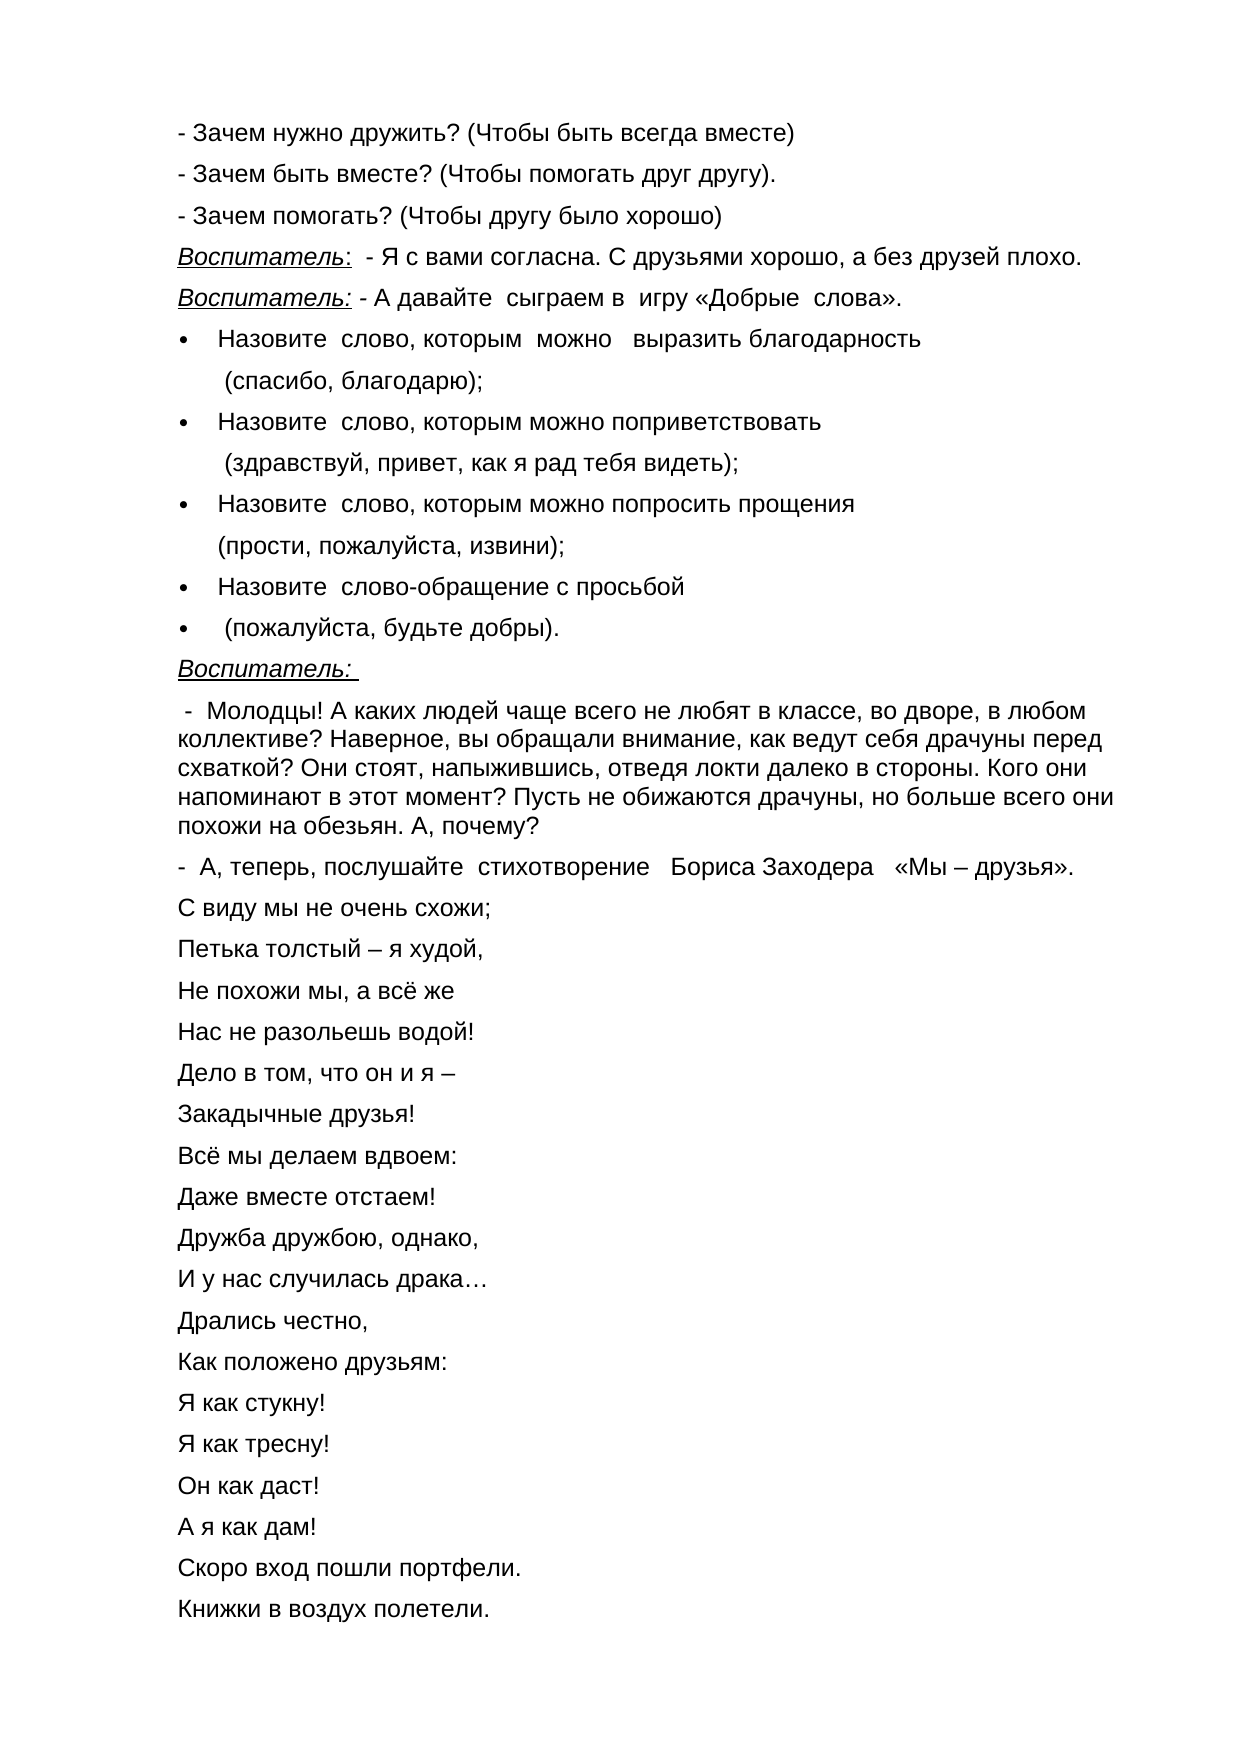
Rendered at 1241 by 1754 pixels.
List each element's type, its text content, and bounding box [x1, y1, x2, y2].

text Петька толстый – я худой, [177, 934, 1152, 963]
text - Зачем помогать? (Чтобы другу было хорошо) [177, 201, 1152, 229]
text Воспитатель: - А давайте сыграем в игру «Добрые слова». [177, 283, 1152, 312]
text Дрались честно, [177, 1306, 1152, 1334]
text Скоро вход пошли портфели. [177, 1553, 1152, 1582]
text Не похожи мы, а всё же [177, 976, 1152, 1004]
list Назовите слово, которым можно попросить прощения [180, 489, 1152, 518]
text Всё мы делаем вдвоем: [177, 1141, 1152, 1169]
text - Зачем нужно дружить? (Чтобы быть всегда вместе) [177, 118, 1152, 147]
list Назовите слово, которым можно поприветствовать [180, 407, 1152, 436]
text - Молодцы! А каких людей чаще всего не любят в классе, во дворе, в любом коллективе? Наверное, вы обращали внимание, как ведут себя драчуны перед схваткой? Они стоят, напыжившись, отведя локти далеко в стороны. Кого они напоминают в этот момент? Пусть не обижаются драчуны, но больше всего они похожи на обезьян. А, почему? [177, 696, 1152, 839]
text Воспитатель: [177, 654, 1152, 683]
text И у нас случилась драка… [177, 1264, 1152, 1293]
list (пожалуйста, будьте добры). [180, 613, 1152, 642]
text Дружба дружбою, однако, [177, 1223, 1152, 1252]
text - Зачем быть вместе? (Чтобы помогать друг другу). [177, 159, 1152, 188]
text Даже вместе отстаем! [177, 1182, 1152, 1211]
text Нас не разольешь водой! [177, 1017, 1152, 1046]
text - А, теперь, послушайте стихотворение Бориса Заходера «Мы – друзья». [177, 852, 1152, 881]
text (прости, пожалуйста, извини); [217, 531, 1152, 559]
text Я как стукну! [177, 1388, 1152, 1417]
text Книжки в воздух полетели. [177, 1594, 1152, 1623]
text А я как дам! [177, 1512, 1152, 1541]
list Назовите слово, которым можно выразить благодарность [180, 324, 1152, 353]
text (здравствуй, привет, как я рад тебя видеть); [217, 448, 1152, 477]
list Назовите слово-обращение с просьбой [180, 572, 1152, 601]
text Дело в том, что он и я – [177, 1058, 1152, 1087]
text Как положено друзьям: [177, 1347, 1152, 1376]
text (спасибо, благодарю); [217, 366, 1152, 394]
text Воспитатель: - Я с вами согласна. С друзьями хорошо, а без друзей плохо. [177, 242, 1152, 271]
text Закадычные друзья! [177, 1099, 1152, 1128]
text С виду мы не очень схожи; [177, 893, 1152, 922]
text Я как тресну! [177, 1429, 1152, 1458]
text Он как даст! [177, 1471, 1152, 1499]
